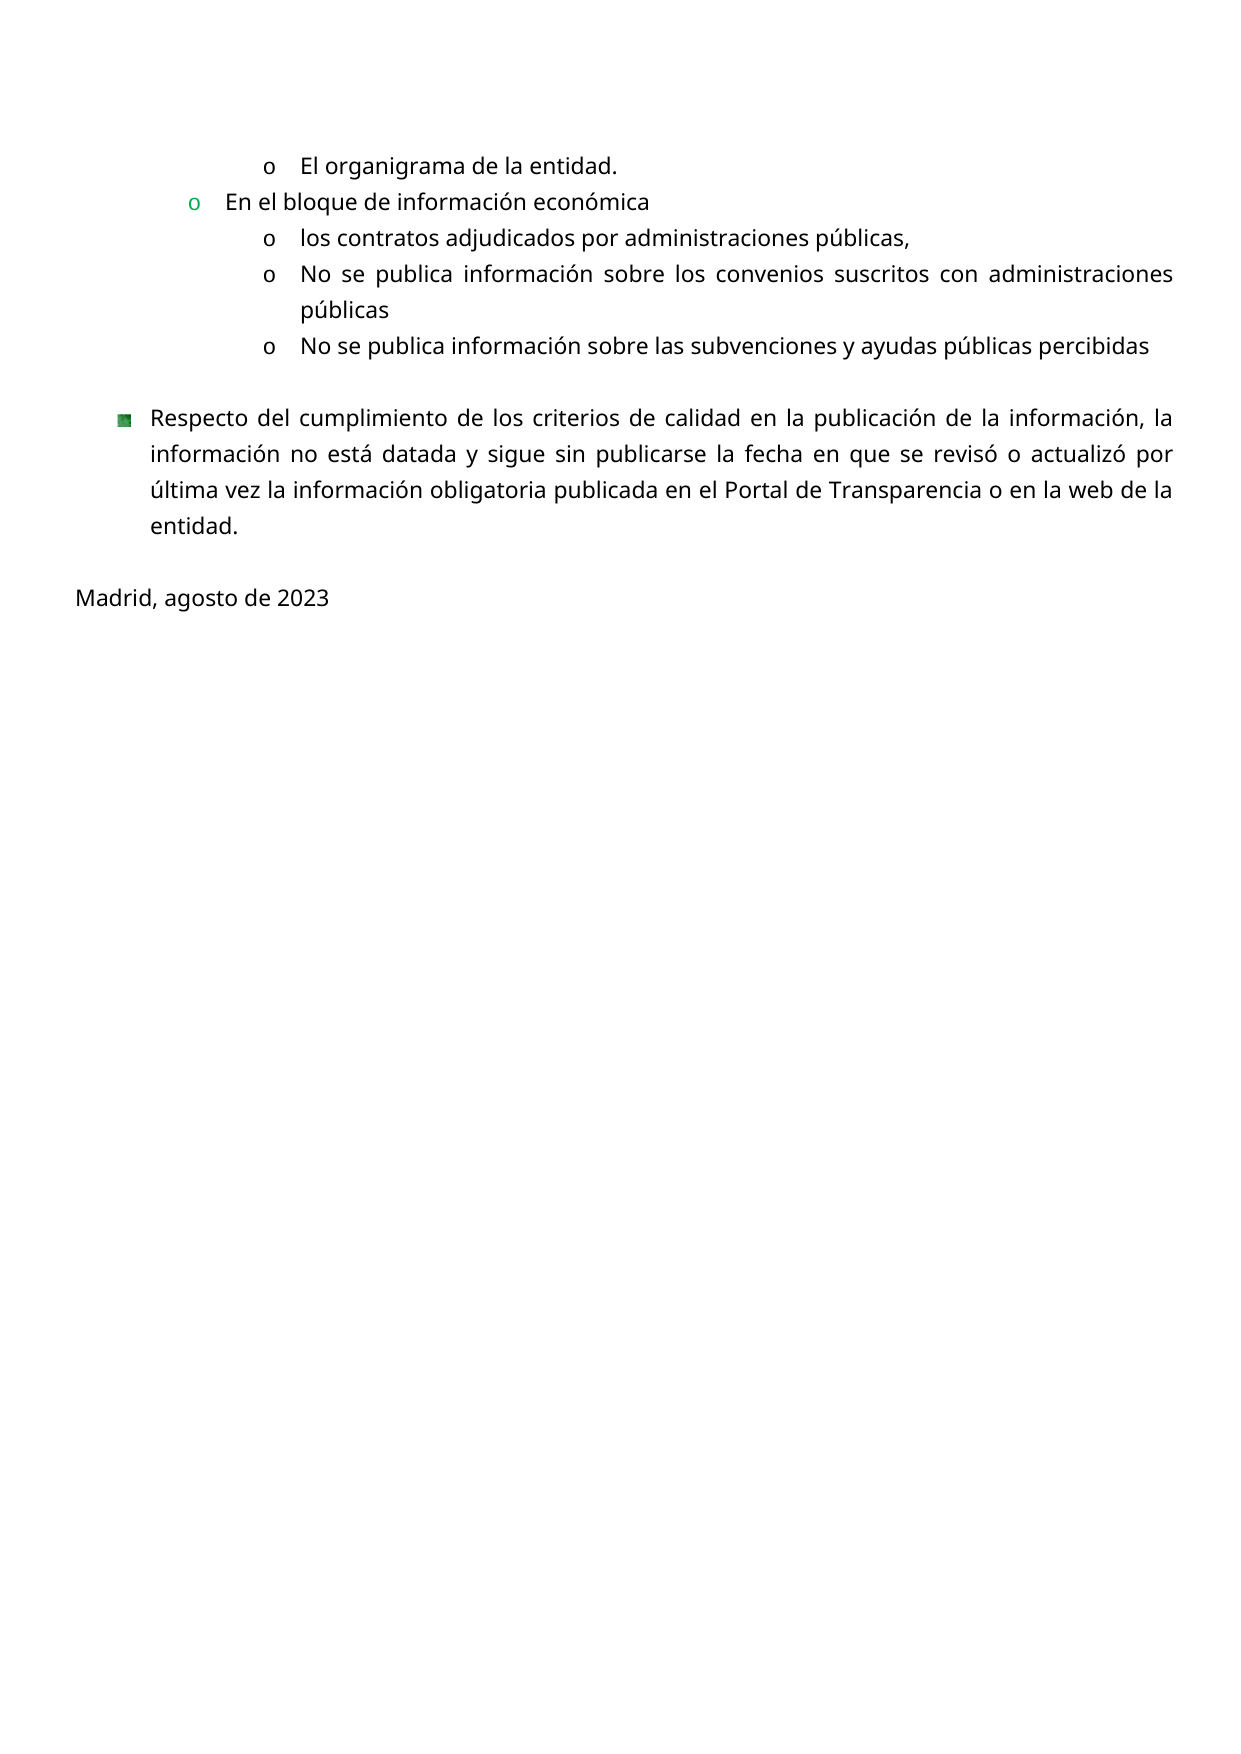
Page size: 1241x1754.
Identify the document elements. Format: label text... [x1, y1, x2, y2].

list los contratos adjudicados por administraciones públicas, [262, 222, 1174, 253]
list Respecto del cumplimiento de los criterios de calidad en la publicación de la información, la información no está datada y sigue sin publicarse la fecha en que se revisó o actualizó por última vez la información obligatoria publicada en el Portal de Transparencia o en la web de la entidad. [112, 402, 1174, 541]
picture [113, 410, 131, 427]
list No se publica información sobre las subvenciones y ayudas públicas percibidas [262, 330, 1174, 361]
list No se publica información sobre los convenios suscritos con administraciones públicas [262, 258, 1174, 325]
text Madrid, agosto de 2023 [75, 582, 1174, 613]
list En el bloque de información económica [187, 186, 1174, 217]
list El organigrama de la entidad. [262, 150, 1174, 181]
